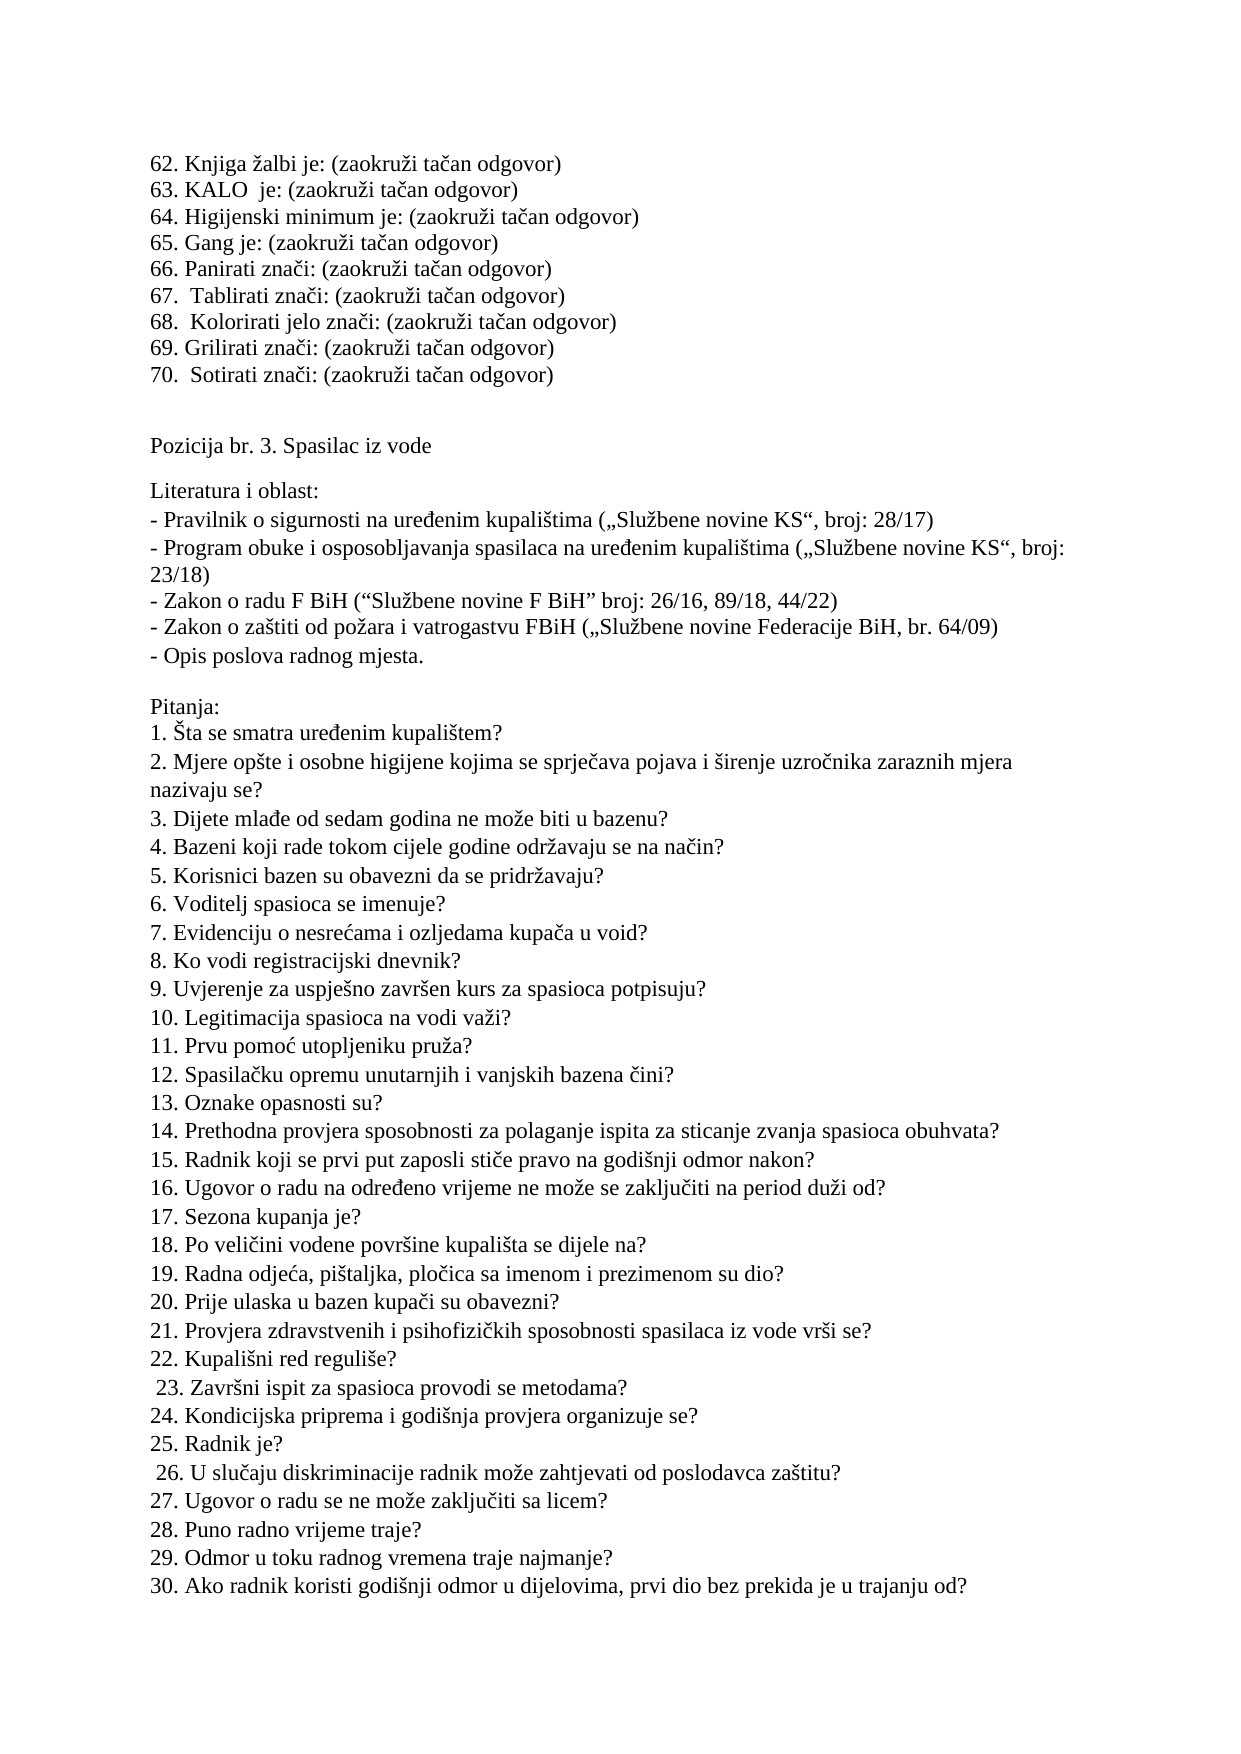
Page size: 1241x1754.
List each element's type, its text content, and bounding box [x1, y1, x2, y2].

text 10. Legitimacija spasioca na vodi važi? [150, 1004, 1090, 1030]
text 70. Sotirati znači: (zaokruži tačan odgovor) [150, 361, 1090, 387]
text 21. Provjera zdravstvenih i psihofizičkih sposobnosti spasilaca iz vode vrši se? [150, 1317, 1090, 1343]
text - Zakon o zaštiti od požara i vatrogastvu FBiH („Službene novine Federacije BiH, br. 64/09) [150, 613, 1090, 640]
text 28. Puno radno vrijeme traje? [150, 1516, 1090, 1542]
text 8. Ko vodi registracijski dnevnik? [150, 947, 1090, 973]
text 5. Korisnici bazen su obavezni da se pridržavaju? [150, 862, 1090, 888]
text 62. Knjiga žalbi je: (zaokruži tačan odgovor) [150, 150, 1090, 176]
text 20. Prije ulaska u bazen kupači su obavezni? [150, 1288, 1090, 1314]
text 24. Kondicijska priprema i godišnja provjera organizuje se? [150, 1402, 1090, 1428]
text Pozicija br. 3. Spasilac iz vode [150, 432, 1090, 459]
text 68. Kolorirati jelo znači: (zaokruži tačan odgovor) [150, 308, 1090, 334]
text 65. Gang je: (zaokruži tačan odgovor) [150, 229, 1090, 255]
text 18. Po veličini vodene površine kupališta se dijele na? [150, 1231, 1090, 1258]
text 14. Prethodna provjera sposobnosti za polaganje ispita za sticanje zvanja spasioca obuhvata? [150, 1118, 1090, 1144]
text 15. Radnik koji se prvi put zaposli stiče pravo na godišnji odmor nakon? [150, 1146, 1090, 1172]
text 63. KALO je: (zaokruži tačan odgovor) [150, 176, 1090, 203]
text - Pravilnik o sigurnosti na uređenim kupalištima („Službene novine KS“, broj: 28/17) [150, 506, 1090, 532]
text 13. Oznake opasnosti su? [150, 1089, 1090, 1116]
text 25. Radnik je? [150, 1430, 1090, 1457]
text - Opis poslova radnog mjesta. [150, 642, 1090, 668]
text 66. Panirati znači: (zaokruži tačan odgovor) [150, 255, 1090, 282]
text 1. Šta se smatra uređenim kupalištem? [150, 719, 1090, 746]
text 6. Voditelj spasioca se imenuje? [150, 890, 1090, 916]
text 2. Mjere opšte i osobne higijene kojima se sprječava pojava i širenje uzročnika zaraznih mjera nazivaju se? [150, 748, 1090, 803]
text 9. Uvjerenje za uspješno završen kurs za spasioca potpisuju? [150, 975, 1090, 1002]
text 16. Ugovor o radu na određeno vrijeme ne može se zaključiti na period duži od? [150, 1174, 1090, 1201]
text 69. Grilirati znači: (zaokruži tačan odgovor) [150, 334, 1090, 361]
text 4. Bazeni koji rade tokom cijele godine održavaju se na način? [150, 833, 1090, 859]
text 17. Sezona kupanja je? [150, 1203, 1090, 1229]
text 3. Dijete mlađe od sedam godina ne može biti u bazenu? [150, 805, 1090, 831]
text 29. Odmor u toku radnog vremena traje najmanje? [150, 1544, 1090, 1571]
text 22. Kupališni red reguliše? [150, 1345, 1090, 1371]
text - Program obuke i osposobljavanja spasilaca na uređenim kupalištima („Službene novine KS“, broj: 23/18) [150, 534, 1090, 587]
text 23. Završni ispit za spasioca provodi se metodama? [150, 1373, 1090, 1400]
text Pitanja: [150, 693, 1090, 719]
text 27. Ugovor o radu se ne može zaključiti sa licem? [150, 1487, 1090, 1514]
text 11. Prvu pomoć utopljeniku pruža? [150, 1032, 1090, 1059]
text 64. Higijenski minimum je: (zaokruži tačan odgovor) [150, 203, 1090, 229]
text 12. Spasilačku opremu unutarnjih i vanjskih bazena čini? [150, 1061, 1090, 1087]
text 7. Evidenciju o nesrećama i ozljedama kupača u void? [150, 918, 1090, 945]
text Literatura i oblast: [150, 477, 1090, 504]
text - Zakon o radu F BiH (“Službene novine F BiH” broj: 26/16, 89/18, 44/22) [150, 587, 1090, 613]
text 67. Tablirati znači: (zaokruži tačan odgovor) [150, 282, 1090, 308]
text 30. Ako radnik koristi godišnji odmor u dijelovima, prvi dio bez prekida je u trajanju od? [150, 1573, 1090, 1599]
text 19. Radna odjeća, pištaljka, pločica sa imenom i prezimenom su dio? [150, 1260, 1090, 1286]
text 26. U slučaju diskriminacije radnik može zahtjevati od poslodavca zaštitu? [150, 1459, 1090, 1485]
